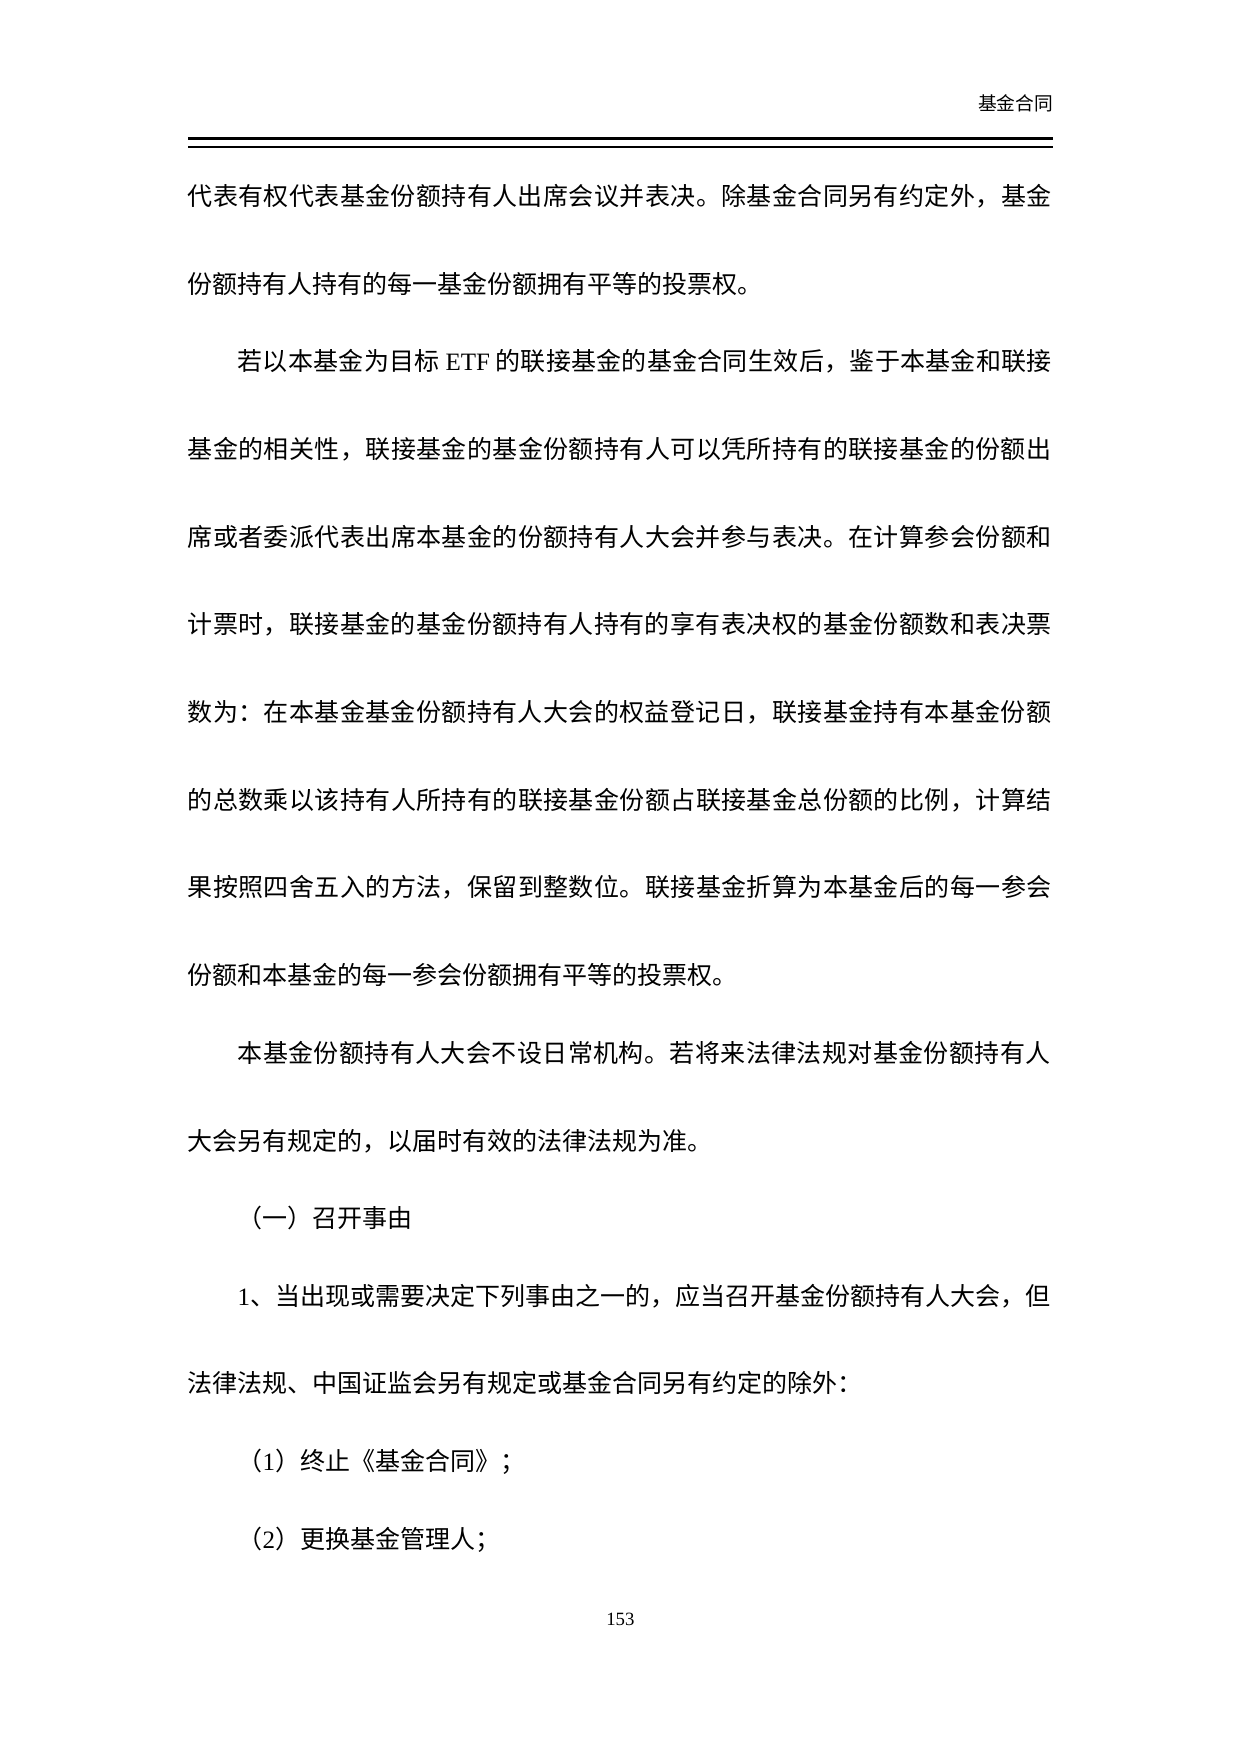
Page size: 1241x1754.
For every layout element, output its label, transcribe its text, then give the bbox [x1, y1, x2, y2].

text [187, 162, 1053, 315]
text 若以本基金为目标ETF的联接基金的基金合同生效后，鉴于本基金和联接基金的相关性，联接基金的基金份额持有人可以凭所持有的联接基金的份额出席或者委派代表出席本基金的份额持有人大会并参与表决。在计算参会份额和计票时，联接基金的基金份额持有人持有的享有表决权的基金份额数和表决票数为：在本基金基金份额持有人大会的权益登记日，联接基金持有本基金份额的总数乘以该持有人所持有的联接基金份额占联接基金总份额的比例，计算结果按照四舍五入的方法，保留到整数位。联接基金折算为本基金后的每一参会份额和本基金的每一参会份额拥有平等的投票权。 [187, 327, 1053, 1006]
text 1、当出现或需要决定下列事由之一的，应当召开基金份额持有人大会，但法律法规、中国证监会另有规定或基金合同另有约定的除外： [187, 1262, 1053, 1414]
text （1）终止《基金合同》； [187, 1427, 1053, 1492]
text 本基金份额持有人大会不设日常机构。若将来法律法规对基金份额持有人大会另有规定的，以届时有效的法律法规为准。 [187, 1019, 1053, 1172]
text （一）召开事由 [187, 1184, 1053, 1249]
text （2）更换基金管理人； [187, 1505, 1053, 1570]
